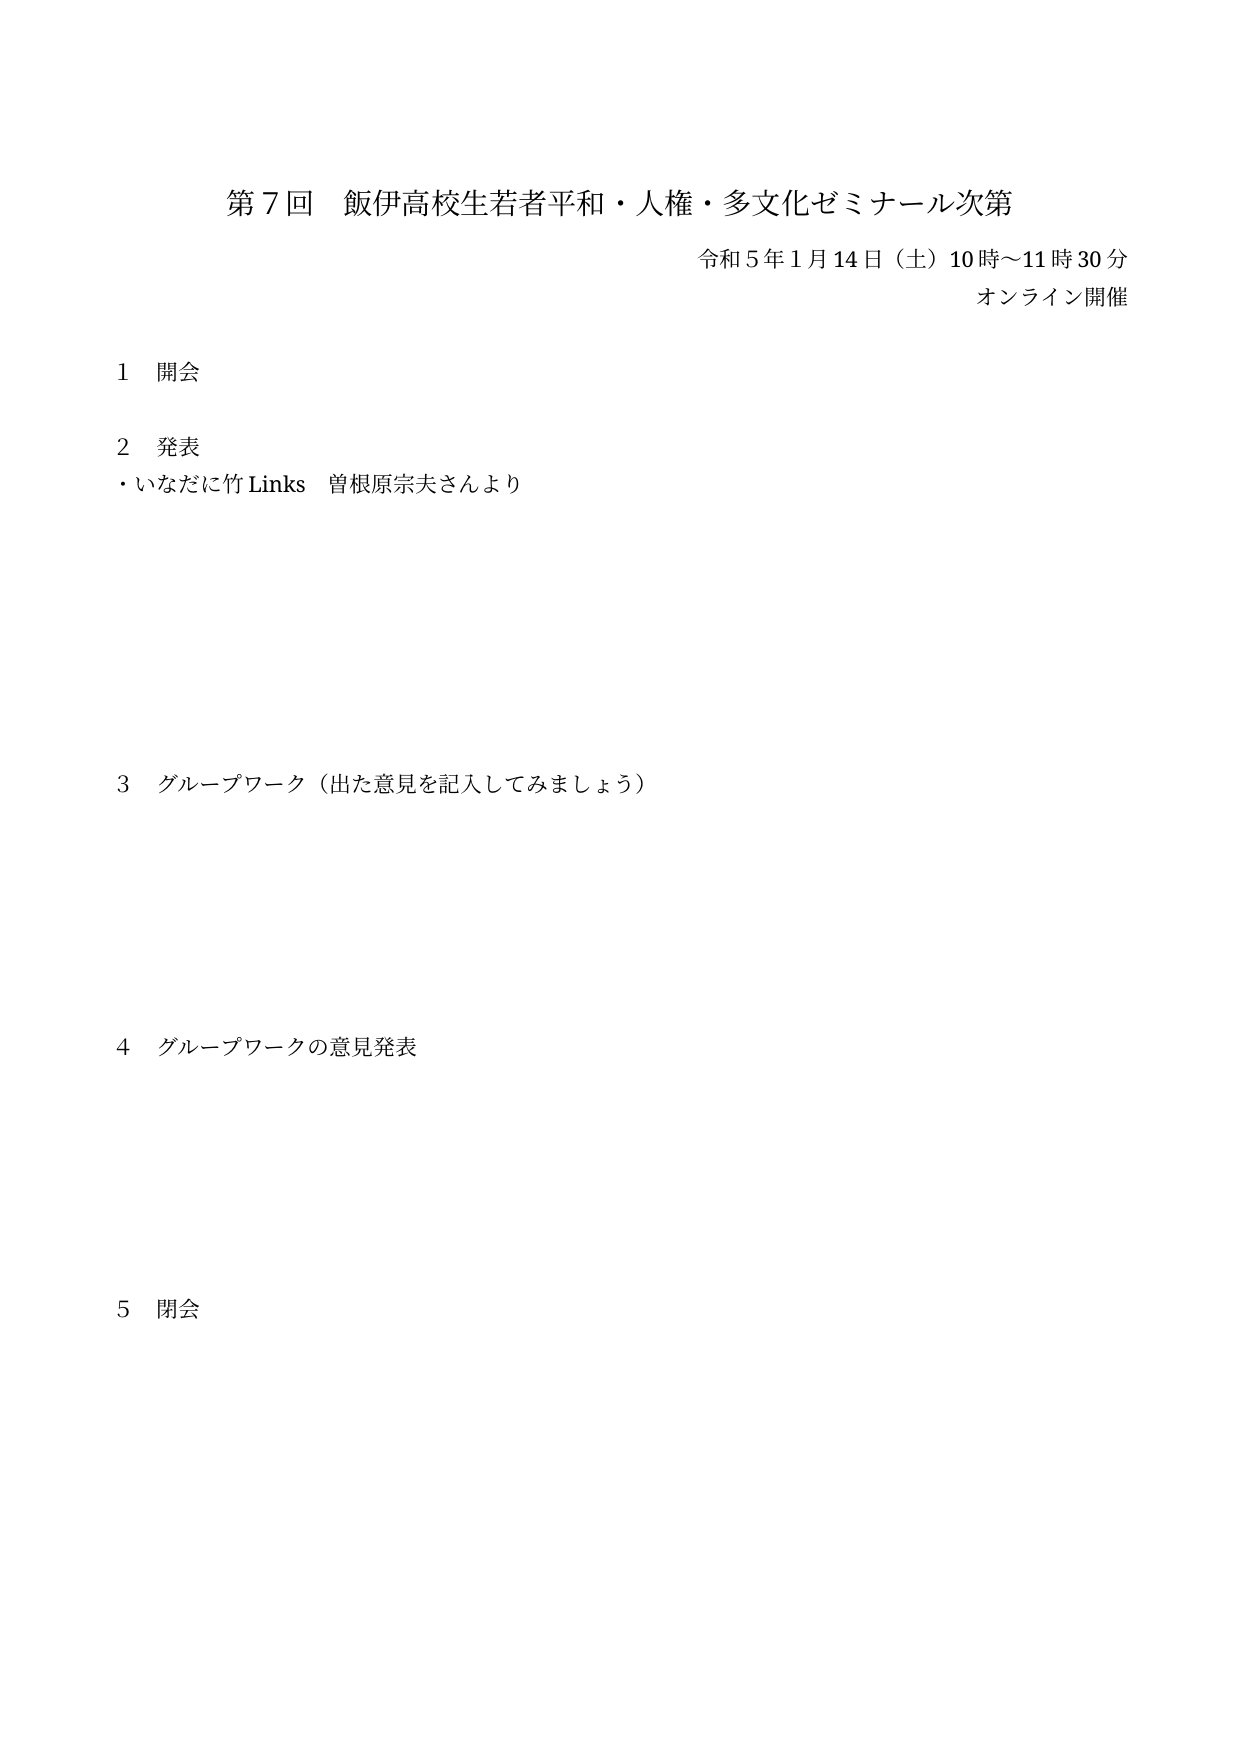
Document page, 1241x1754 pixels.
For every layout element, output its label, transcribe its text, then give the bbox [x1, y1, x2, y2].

text ４ グループワークの意見発表 [112, 1027, 1128, 1064]
text 令和５年１月14日（土）10時～11時30分 [112, 239, 1128, 277]
text オンライン開催 [112, 277, 1128, 314]
text 第７回 飯伊高校生若者平和・人権・多文化ゼミナール次第 [112, 164, 1128, 239]
text ２ 発表 [112, 427, 1128, 464]
text ・いなだに竹Links 曽根原宗夫さんより [112, 464, 1128, 502]
text １ 開会 [112, 352, 1128, 389]
text ５ 閉会 [112, 1289, 1128, 1327]
text ３ グループワーク（出た意見を記入してみましょう） [112, 764, 1128, 802]
